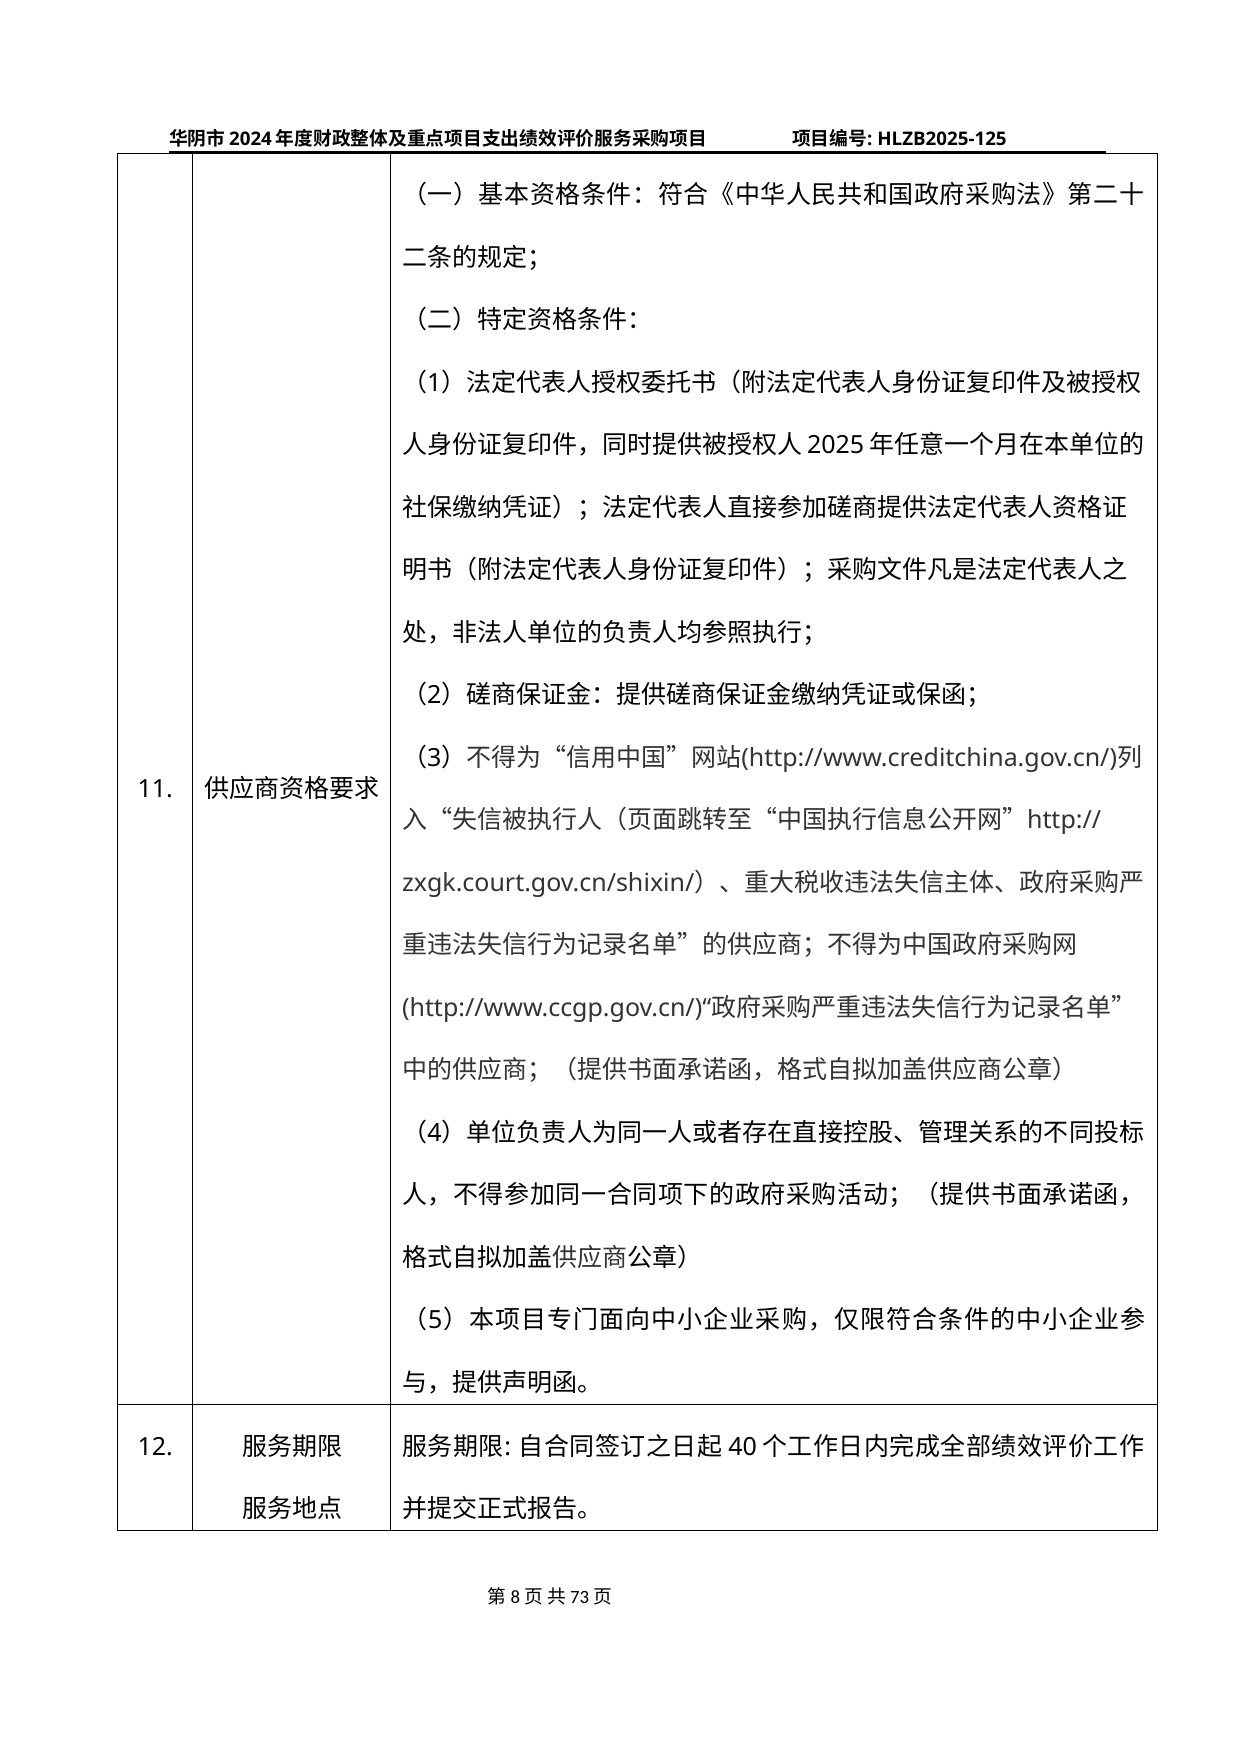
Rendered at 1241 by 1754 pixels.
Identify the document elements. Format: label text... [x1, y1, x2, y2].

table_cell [391, 1405, 1157, 1530]
table_cell [118, 154, 192, 1404]
table_cell 服务期限 服务地点 [193, 1405, 390, 1530]
table_cell [118, 1405, 192, 1530]
table_cell 供应商资格要求 [193, 154, 390, 1404]
table_cell （一）基本资格条件：符合《中华人民共和国政府采购法》第二十二条的规定； （二）特定资格条件： （1）法定代表人授权委托书（附法定代表人身份证复印件及被授权人身份证复印件，同时提供被授权人2025年任意一个月在本单位的社保缴纳凭证）；法定代表人直接参加磋商提供法定代表人资格证明书（附法定代表人身份证复印件）；采购文件凡是法定代表人之处，非法人单位的负责人均参照执行； （2）磋商保证金：提供磋商保证金缴纳凭证或保函； （3）不得为“信用中国”网站(http://www.creditchina.gov.cn/)列入“失信被执行人（页面跳转至“中国执行信息公开网”http://zxgk.court.gov.cn/shixin/）、重大税收违法失信主体、政府采购严重违法失信行为记录名单”的供应商；不得为中国政府采购网(http://www.ccgp.gov.cn/)“政府采购严重违法失信行为记录名单”中的供应商；（提供书面承诺函，格式自拟加盖供应商公章） （4）单位负责人为同一人或者存在直接控股、管理关系的不同投标人，不得参加同一合同项下的政府采购活动；（提供书面承诺函，格式自拟加盖供应商公章） （5）本项目专门面向中小企业采购，仅限符合条件的中小企业参与，提供声明函。 [391, 154, 1157, 1404]
